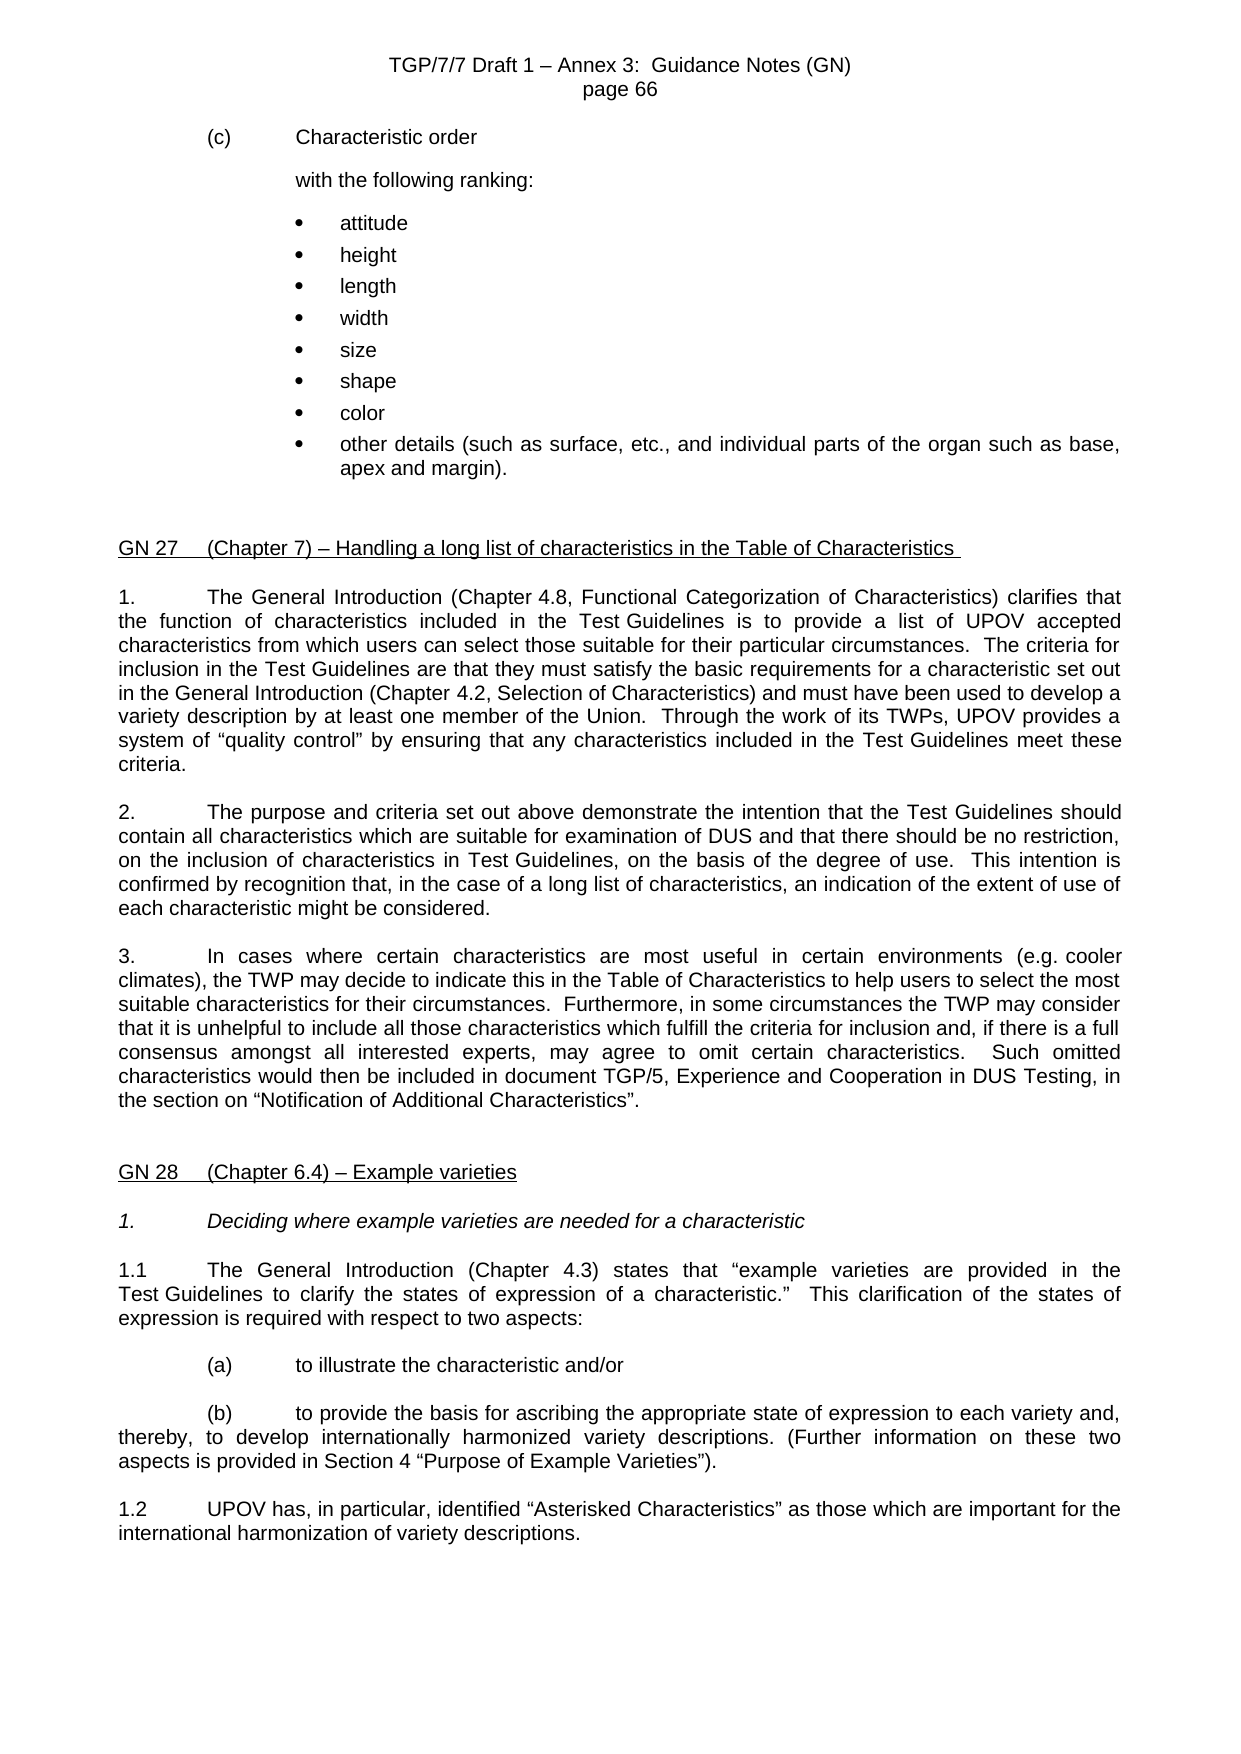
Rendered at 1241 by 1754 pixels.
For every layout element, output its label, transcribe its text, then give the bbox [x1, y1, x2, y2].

text (b) to provide the basis for ascribing the appropriate state of expression to each variety and, thereby, to develop internationally harmonized variety descriptions. (Further information on these two aspects is provided in Section 4 “Purpose of Example Varieties”). [118, 1401, 1122, 1473]
text 1.1 The General Introduction (Chapter 4.3) states that “example varieties are provided in the Test Guidelines to clarify the states of expression of a characteristic.” This clarification of the states of expression is required with respect to two aspects: [118, 1257, 1122, 1329]
list size [295, 337, 1122, 362]
subtitle 1. Deciding where example varieties are needed for a characteristic [118, 1208, 1122, 1232]
text 1.2 UPOV has, in particular, identified “Asterisked Characteristics” as those which are important for the international harmonization of variety descriptions. [118, 1497, 1122, 1545]
subtitle GN 27 (Chapter 7) – Handling a long list of characteristics in the Table of Characteristics [118, 536, 1122, 559]
text with the following ranking: [118, 168, 1122, 192]
subtitle GN 28 (Chapter 6.4) – Example varieties [118, 1159, 1122, 1183]
list length [295, 274, 1122, 298]
list color [295, 401, 1122, 425]
list height [295, 243, 1122, 267]
list shape [295, 369, 1122, 393]
list other details (such as surface, etc., and individual parts of the organ such as base, apex and margin). [295, 432, 1122, 480]
text (c) Characteristic order [207, 125, 1122, 149]
list attitude [295, 211, 1122, 235]
text 1. The General Introduction (Chapter 4.8, Functional Categorization of Characteristics) clarifies that the function of characteristics included in the Test Guidelines is to provide a list of UPOV accepted characteristics from which users can select those suitable for their particular circumstances. The criteria for inclusion in the Test Guidelines are that they must satisfy the basic requirements for a characteristic set out in the General Introduction (Chapter 4.2, Selection of Characteristics) and must have been used to develop a variety description by at least one member of the Union. Through the work of its TWPs, UPOV provides a system of “quality control” by ensuring that any characteristics included in the Test Guidelines meet these criteria. [118, 584, 1122, 776]
text 3. In cases where certain characteristics are most useful in certain environments (e.g. cooler climates), the TWP may decide to indicate this in the Table of Characteristics to help users to select the most suitable characteristics for their circumstances. Furthermore, in some circumstances the TWP may consider that it is unhelpful to include all those characteristics which fulfill the criteria for inclusion and, if there is a full consensus amongst all interested experts, may agree to omit certain characteristics. Such omitted characteristics would then be included in document TGP/5, Experience and Cooperation in DUS Testing, in the section on “Notification of Additional Characteristics”. [118, 944, 1122, 1112]
text 2. The purpose and criteria set out above demonstrate the intention that the Test Guidelines should contain all characteristics which are suitable for examination of DUS and that there should be no restriction, on the inclusion of characteristics in Test Guidelines, on the basis of the degree of use. This intention is confirmed by recognition that, in the case of a long list of characteristics, an indication of the extent of use of each characteristic might be considered. [118, 800, 1122, 920]
list width [295, 306, 1122, 330]
text (a) to illustrate the characteristic and/or [118, 1353, 1122, 1377]
